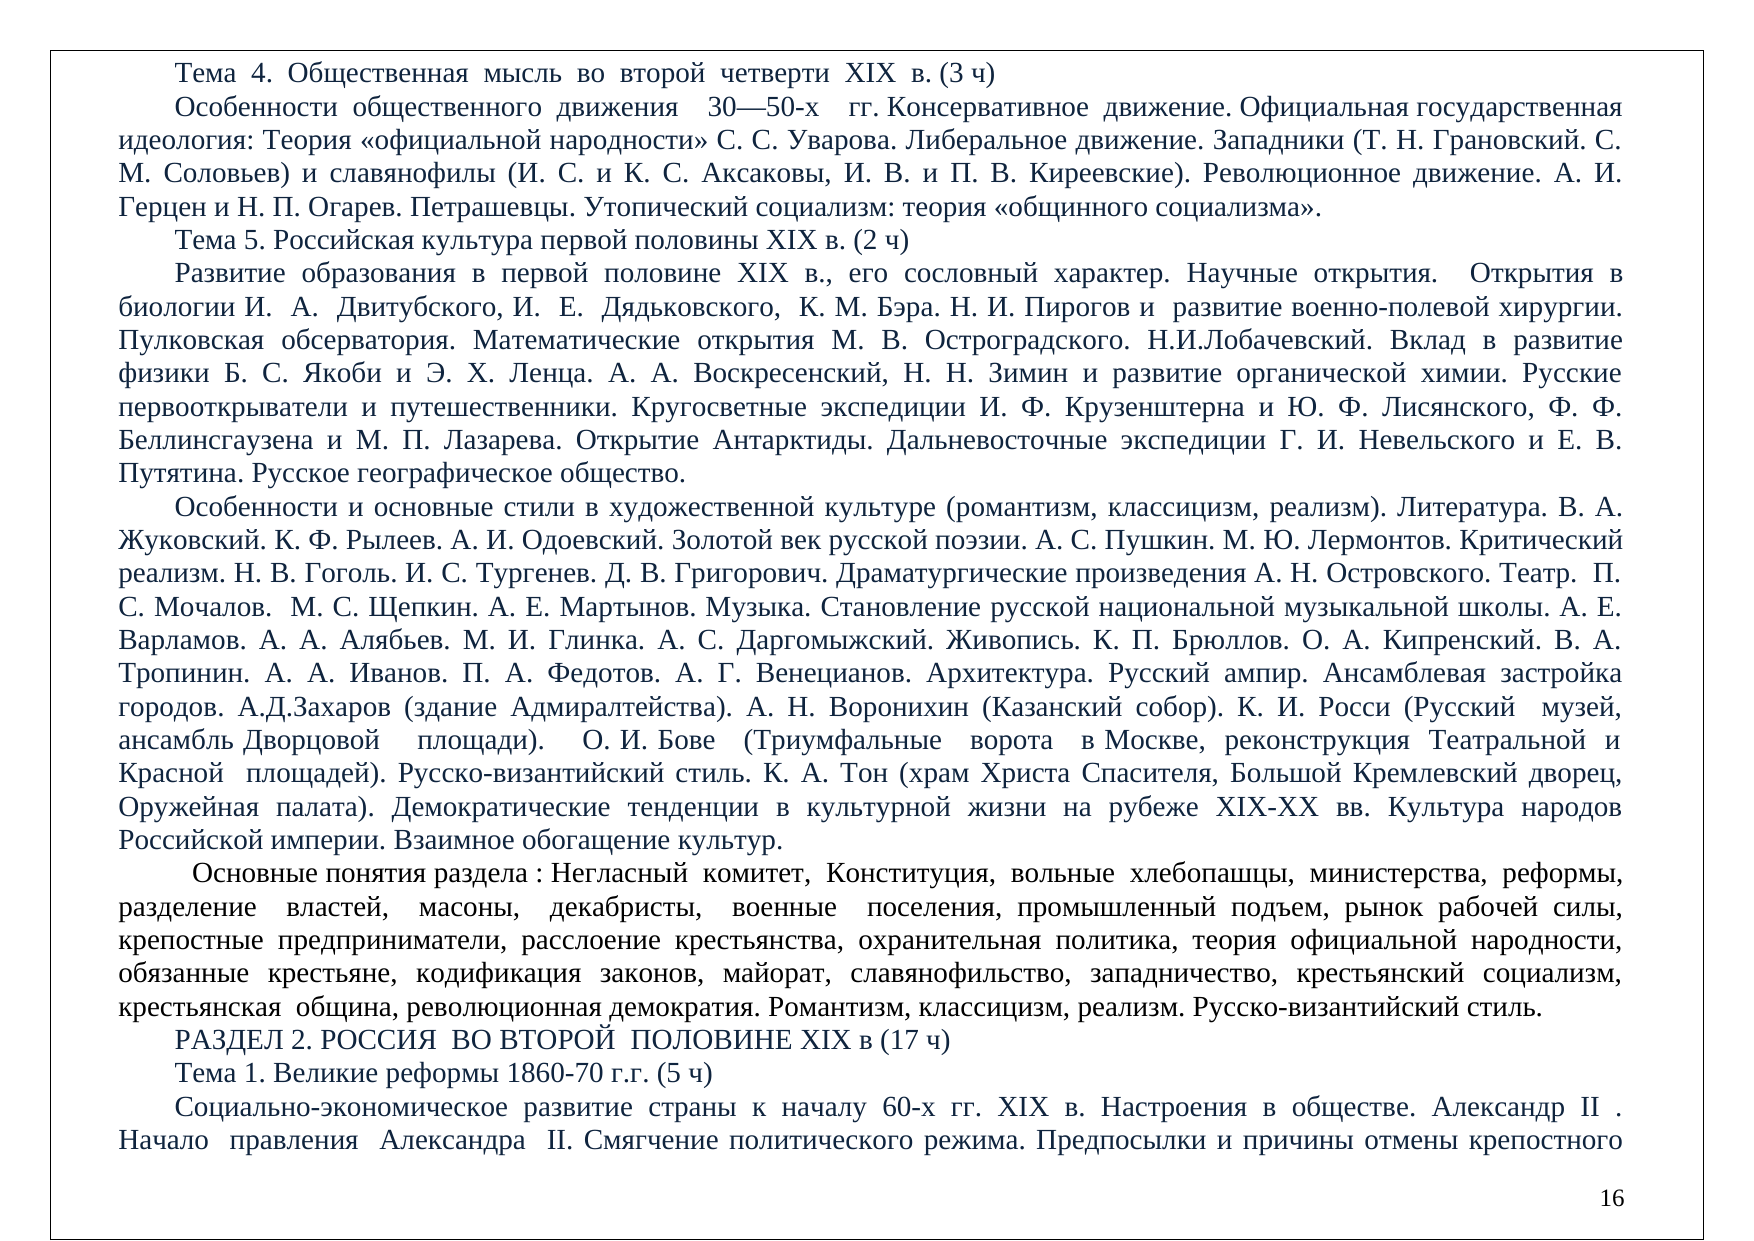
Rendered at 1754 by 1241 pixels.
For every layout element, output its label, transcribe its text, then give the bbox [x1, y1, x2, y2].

text Тема 5. Российская культура первой половины XIX в. (2 ч) [118, 223, 1624, 256]
text Развитие образования в первой половине XIX в., его сословный характер. Научные открытия. Открытия в биологии И. А. Двитубского, И. Е. Дядьковского, К. М. Бэра. Н. И. Пирогов и развитие военно-полевой хирургии. Пулковская обсерватория. Математические открытия М. В. Остроградского. Н.И.Лобачевский. Вклад в развитие физики Б. С. Якоби и Э. X. Ленца. А. А. Воскресенский, Н. Н. Зимин и развитие органической химии. Русские первооткрыватели и путешественники. Кругосветные экспедиции И. Ф. Крузенштерна и Ю. Ф. Лисянского, Ф. Ф. Беллинсгаузена и М. П. Лазарева. Открытие Антарктиды. Дальневосточные экспедиции Г. И. Невельского и Е. В. Путятина. Русское географическое общество. [118, 256, 1624, 489]
text РАЗДЕЛ 2. РОССИЯ ВО ВТОРОЙ ПОЛОВИНЕ XIX в (17 ч) [118, 1023, 1624, 1056]
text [118, 1089, 1624, 1156]
text Особенности и основные стили в художественной культуре (романтизм, классицизм, реализм). Литература. В. А. Жуковский. К. Ф. Рылеев. А. И. Одоевский. Золотой век русской поэзии. А. С. Пушкин. М. Ю. Лермонтов. Критический реализм. Н. В. Гоголь. И. С. Тургенев. Д. В. Григорович. Драматургические произведения А. Н. Островского. Театр. П. С. Мочалов. М. С. Щепкин. А. Е. Мартынов. Музыка. Становление русской национальной музыкальной школы. А. Е. Варламов. А. А. Алябьев. М. И. Глинка. А. С. Даргомыжский. Живопись. К. П. Брюллов. О. А. Кипренский. В. А. Тропинин. А. А. Иванов. П. А. Федотов. А. Г. Венецианов. Архитектура. Русский ампир. Ансамблевая застройка городов. А.Д.Захаров (здание Адмиралтейства). А. Н. Воронихин (Казанский собор). К. И. Росси (Русский музей, ансамбль Дворцовой площади). О. И. Бове (Триумфальные ворота в Москве, реконструкция Театральной и Красной площадей). Русско-византийский стиль. К. А. Тон (храм Христа Спасителя, Большой Кремлевский дворец, Оружейная палата). Демократические тенденции в культурной жизни на рубеже XIX-XX вв. Культура народов Российской империи. Взаимное обогащение культур. [118, 489, 1624, 856]
text Особенности общественного движения 30—50-х гг. Консервативное движение. Официальная государственная идеология: Теория «официальной народности» С. С. Уварова. Либеральное движение. Западники (Т. Н. Грановский. С. М. Соловьев) и славянофилы (И. С. и К. С. Аксаковы, И. В. и П. В. Киреевские). Революционное движение. А. И. Герцен и Н. П. Огарев. Петрашевцы. Утопический социализм: теория «общинного социализма». [118, 89, 1624, 223]
subtitle Основные понятия раздела : Негласный комитет, Конституция, вольные хлебопашцы, министерства, реформы, разделение властей, масоны, декабристы, военные поселения, промышленный подъем, рынок рабочей силы, крепостные предприниматели, расслоение крестьянства, охранительная политика, теория официальной народности, обязанные крестьяне, кодификация законов, майорат, славянофильство, западничество, крестьянский социализм, крестьянская община, революционная демократия. Романтизм, классицизм, реализм. Русско-византийский стиль. [118, 856, 1624, 1023]
text Тема 1. Великие реформы 1860-70 г.г. (5 ч) [118, 1056, 1624, 1089]
text Тема 4. Общественная мысль во второй четверти XIX в. (3 ч) [118, 56, 1624, 89]
